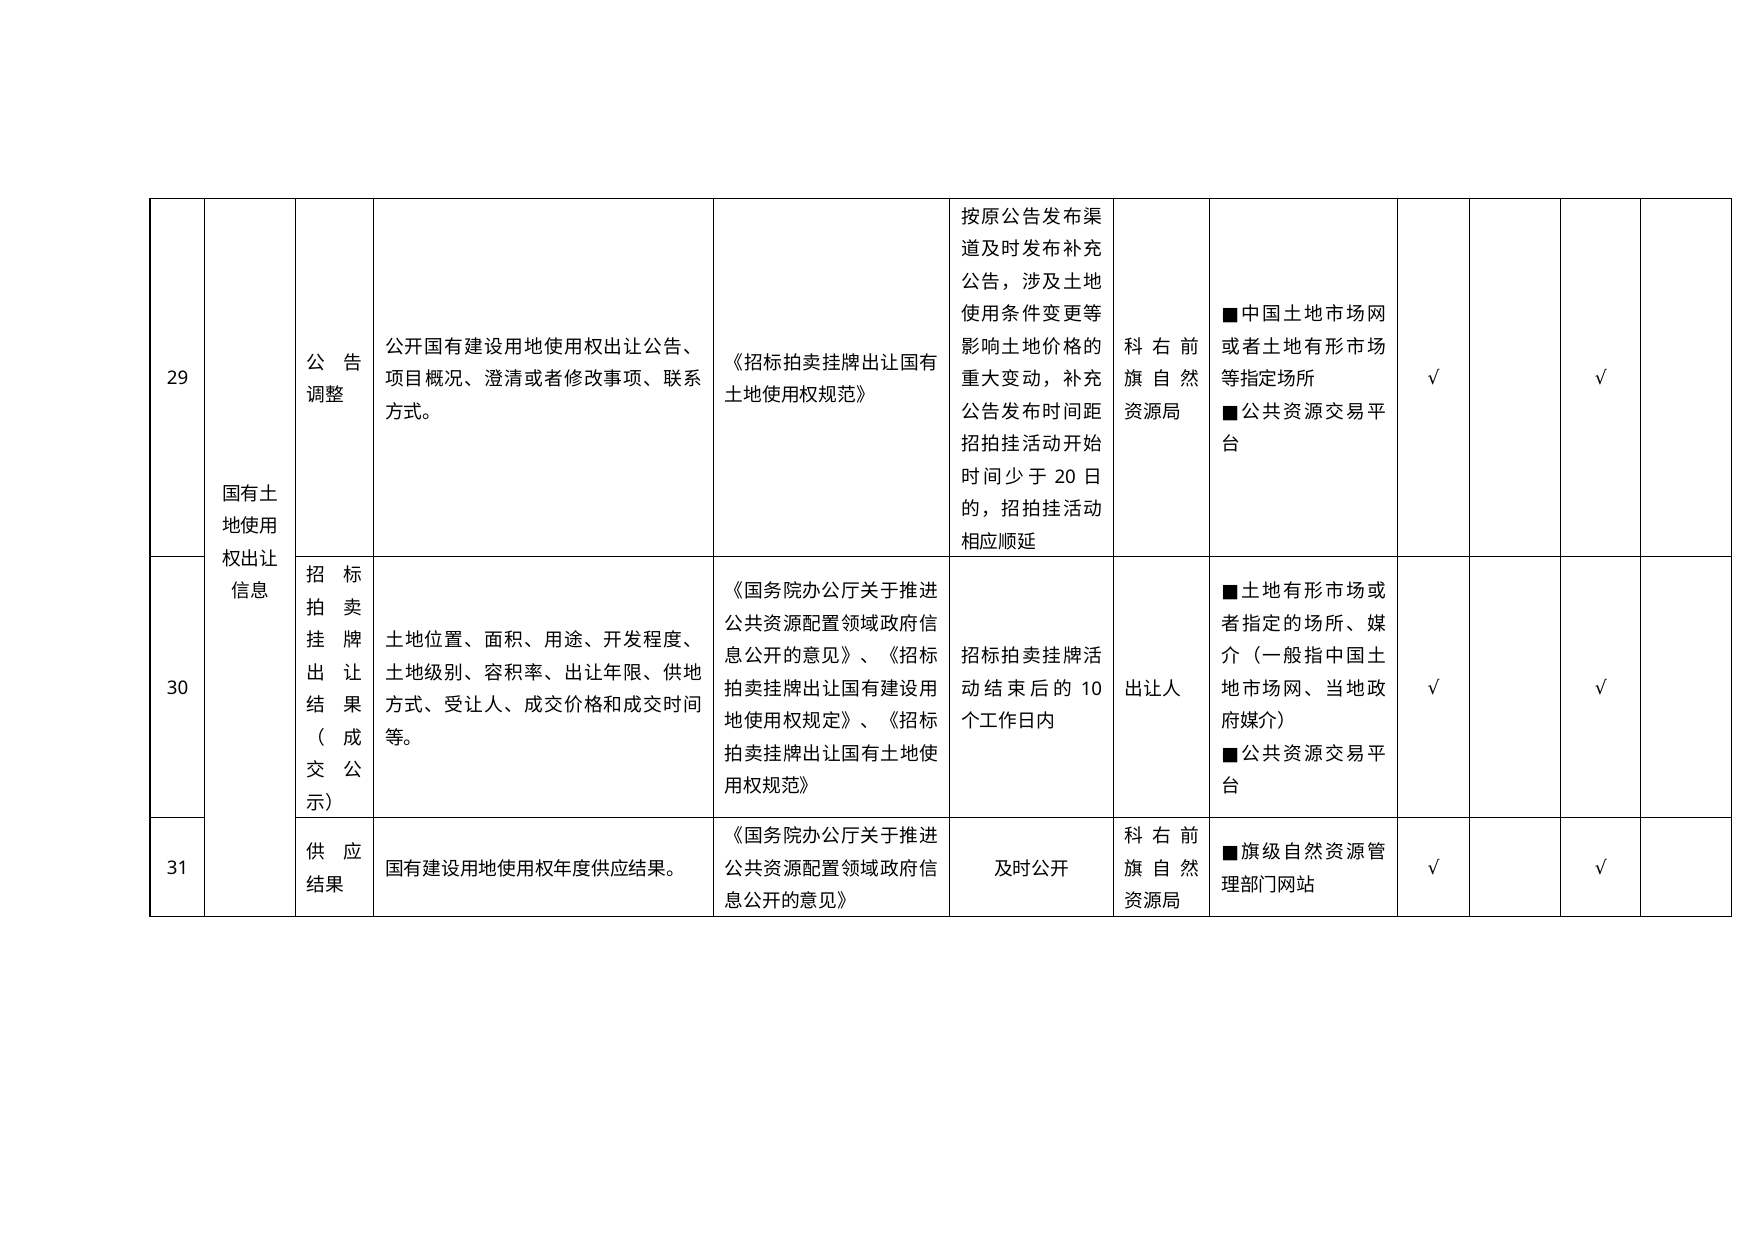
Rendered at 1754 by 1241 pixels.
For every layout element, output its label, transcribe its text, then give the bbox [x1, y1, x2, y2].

table_cell 《国务院办公厅关于推进公共资源配置领域政府信息公开的意见》、《招标拍卖挂牌出让国有建设用地使用权规定》、《招标拍卖挂牌出让国有土地使用权规范》 [714, 557, 949, 817]
table_cell 公告调整 [296, 199, 373, 556]
table_cell √ [1561, 199, 1640, 556]
table_cell 国有建设用地使用权年度供应结果。 [374, 818, 713, 916]
table_cell ■旗级自然资源管理部门网站 [1210, 818, 1397, 916]
table_cell 土地位置、面积、用途、开发程度、土地级别、容积率、出让年限、供地方式、受让人、成交价格和成交时间等。 [374, 557, 713, 817]
table_cell ■中国土地市场网或者土地有形市场等指定场所 ■公共资源交易平台 [1210, 199, 1397, 556]
table_cell √ [1561, 818, 1640, 916]
table_cell 科右前旗自然资源局 [1114, 818, 1209, 916]
table_cell ■土地有形市场或者指定的场所、媒介（一般指中国土地市场网、当地政府媒介） ■公共资源交易平台 [1210, 557, 1397, 817]
table_cell √ [1398, 557, 1469, 817]
table_cell [1641, 818, 1731, 916]
table_cell √ [1398, 199, 1469, 556]
table_cell 招标拍卖挂牌活动结束后的10个工作日内 [950, 557, 1113, 817]
table_cell [1470, 199, 1560, 556]
table_cell 《国务院办公厅关于推进公共资源配置领域政府信息公开的意见》 [714, 818, 949, 916]
table_cell 按原公告发布渠道及时发布补充公告，涉及土地使用条件变更等影响土地价格的重大变动，补充公告发布时间距招拍挂活动开始时间少于20日的，招拍挂活动相应顺延 [950, 199, 1113, 556]
table_cell 供应结果 [296, 818, 373, 916]
table_cell 科右前旗自然资源局 [1114, 199, 1209, 556]
table_cell √ [1561, 557, 1640, 817]
table_cell √ [1398, 818, 1469, 916]
table_cell [1470, 818, 1560, 916]
table_cell 30 [151, 557, 204, 817]
table_cell 国有土地使用权出让信息 [205, 199, 295, 916]
table_cell 《招标拍卖挂牌出让国有土地使用权规范》 [714, 199, 949, 556]
table_cell [1641, 199, 1731, 556]
table_cell [1470, 557, 1560, 817]
table_cell 29 [151, 199, 204, 556]
table_cell 招标拍卖挂牌出让结果（成交公示） [296, 557, 373, 817]
table_cell 出让人 [1114, 557, 1209, 817]
table_cell 31 [151, 818, 204, 916]
table_cell 及时公开 [950, 818, 1113, 916]
table_cell 公开国有建设用地使用权出让公告、项目概况、澄清或者修改事项、联系方式。 [374, 199, 713, 556]
table_cell [1641, 557, 1731, 817]
